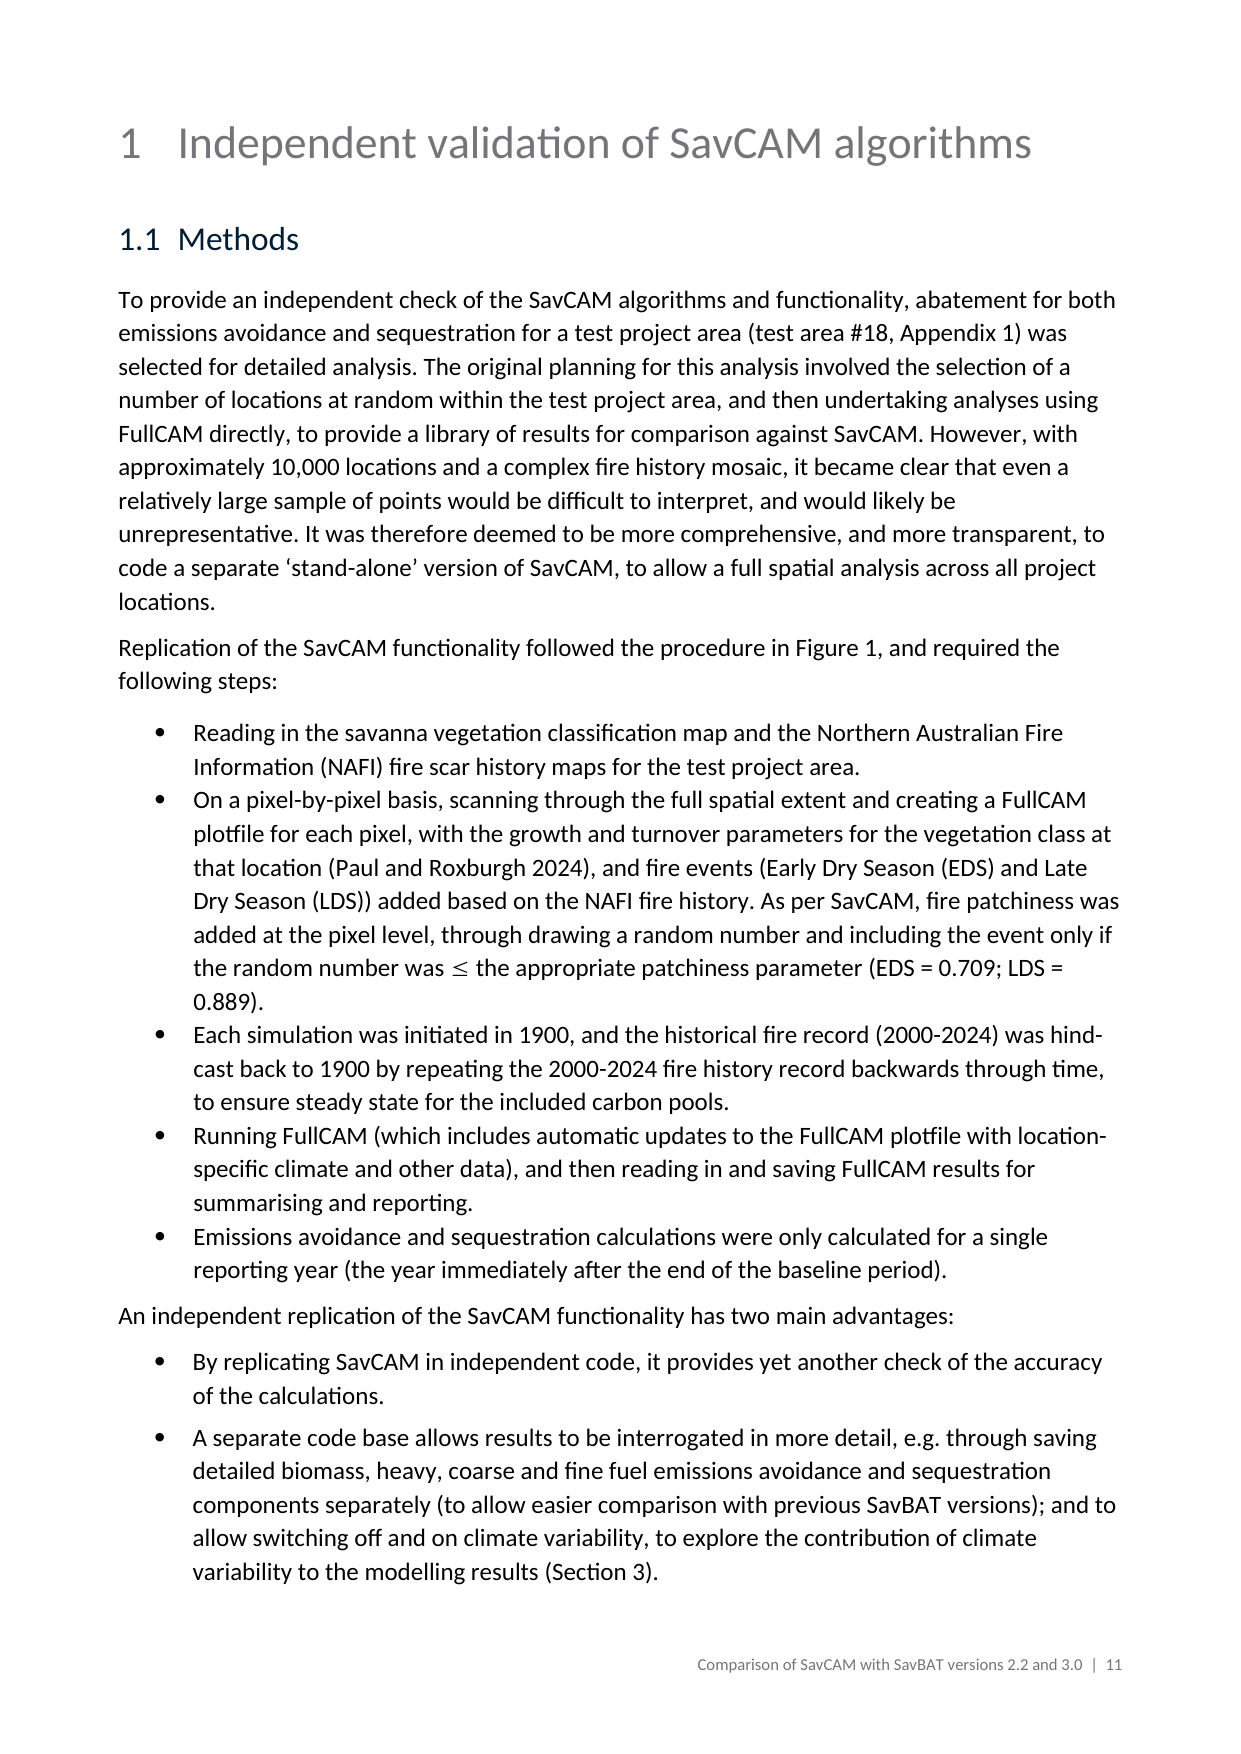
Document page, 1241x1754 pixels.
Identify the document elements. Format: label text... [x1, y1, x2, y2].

list Reading in the savanna vegetation classification map and the Northern Australian Fire Information (NAFI) fire scar history maps for the test project area. [156, 718, 1122, 782]
text To provide an independent check of the SavCAM algorithms and functionality, abatement for both emissions avoidance and sequestration for a test project area (test area #18, Appendix 1) was selected for detailed analysis. The original planning for this analysis involved the selection of a number of locations at random within the test project area, and then undertaking analyses using FullCAM directly, to provide a library of results for comparison against SavCAM. However, with approximately 10,000 locations and a complex fire history mosaic, it became clear that even a relatively large sample of points would be difficult to interpret, and would likely be unrepresentative. It was therefore deemed to be more comprehensive, and more transparent, to code a separate ‘stand-alone’ version of SavCAM, to allow a full spatial analysis across all project locations. [118, 284, 1122, 616]
list By replicating SavCAM in independent code, it provides yet another check of the accuracy of the calculations. [155, 1346, 1122, 1410]
list Running FullCAM (which includes automatic updates to the FullCAM plotfile with location-specific climate and other data), and then reading in and saving FullCAM results for summarising and reporting. [156, 1120, 1122, 1218]
list Each simulation was initiated in 1900, and the historical fire record (2000-2024) was hind-cast back to 1900 by repeating the 2000-2024 fire history record backwards through time, to ensure steady state for the included carbon pools. [156, 1019, 1122, 1117]
list A separate code base allows results to be interrogated in more detail, e.g. through saving detailed biomass, heavy, coarse and fine fuel emissions avoidance and sequestration components separately (to allow easier comparison with previous SavBAT versions); and to allow switching off and on climate variability, to explore the contribution of climate variability to the modelling results (Section 3). [155, 1422, 1122, 1586]
text Replication of the SavCAM functionality followed the procedure in Figure 1, and required the following steps: [118, 632, 1122, 696]
subtitle Methods [118, 218, 1122, 259]
subtitle Independent validation of SavCAM algorithms [118, 118, 1122, 168]
list On a pixel-by-pixel basis, scanning through the full spatial extent and creating a FullCAM plotfile for each pixel, with the growth and turnover parameters for the vegetation class at that location (Paul and Roxburgh 2024), and fire events (Early Dry Season (EDS) and Late Dry Season (LDS)) added based on the NAFI fire history. As per SavCAM, fire patchiness was added at the pixel level, through drawing a random number and including the event only if the random number was the appropriate patchiness parameter (EDS = 0.709; LDS = 0.889). [156, 785, 1122, 1016]
list Emissions avoidance and sequestration calculations were only calculated for a single reporting year (the year immediately after the end of the baseline period). [156, 1221, 1122, 1285]
text An independent replication of the SavCAM functionality has two main advantages: [118, 1300, 1122, 1331]
